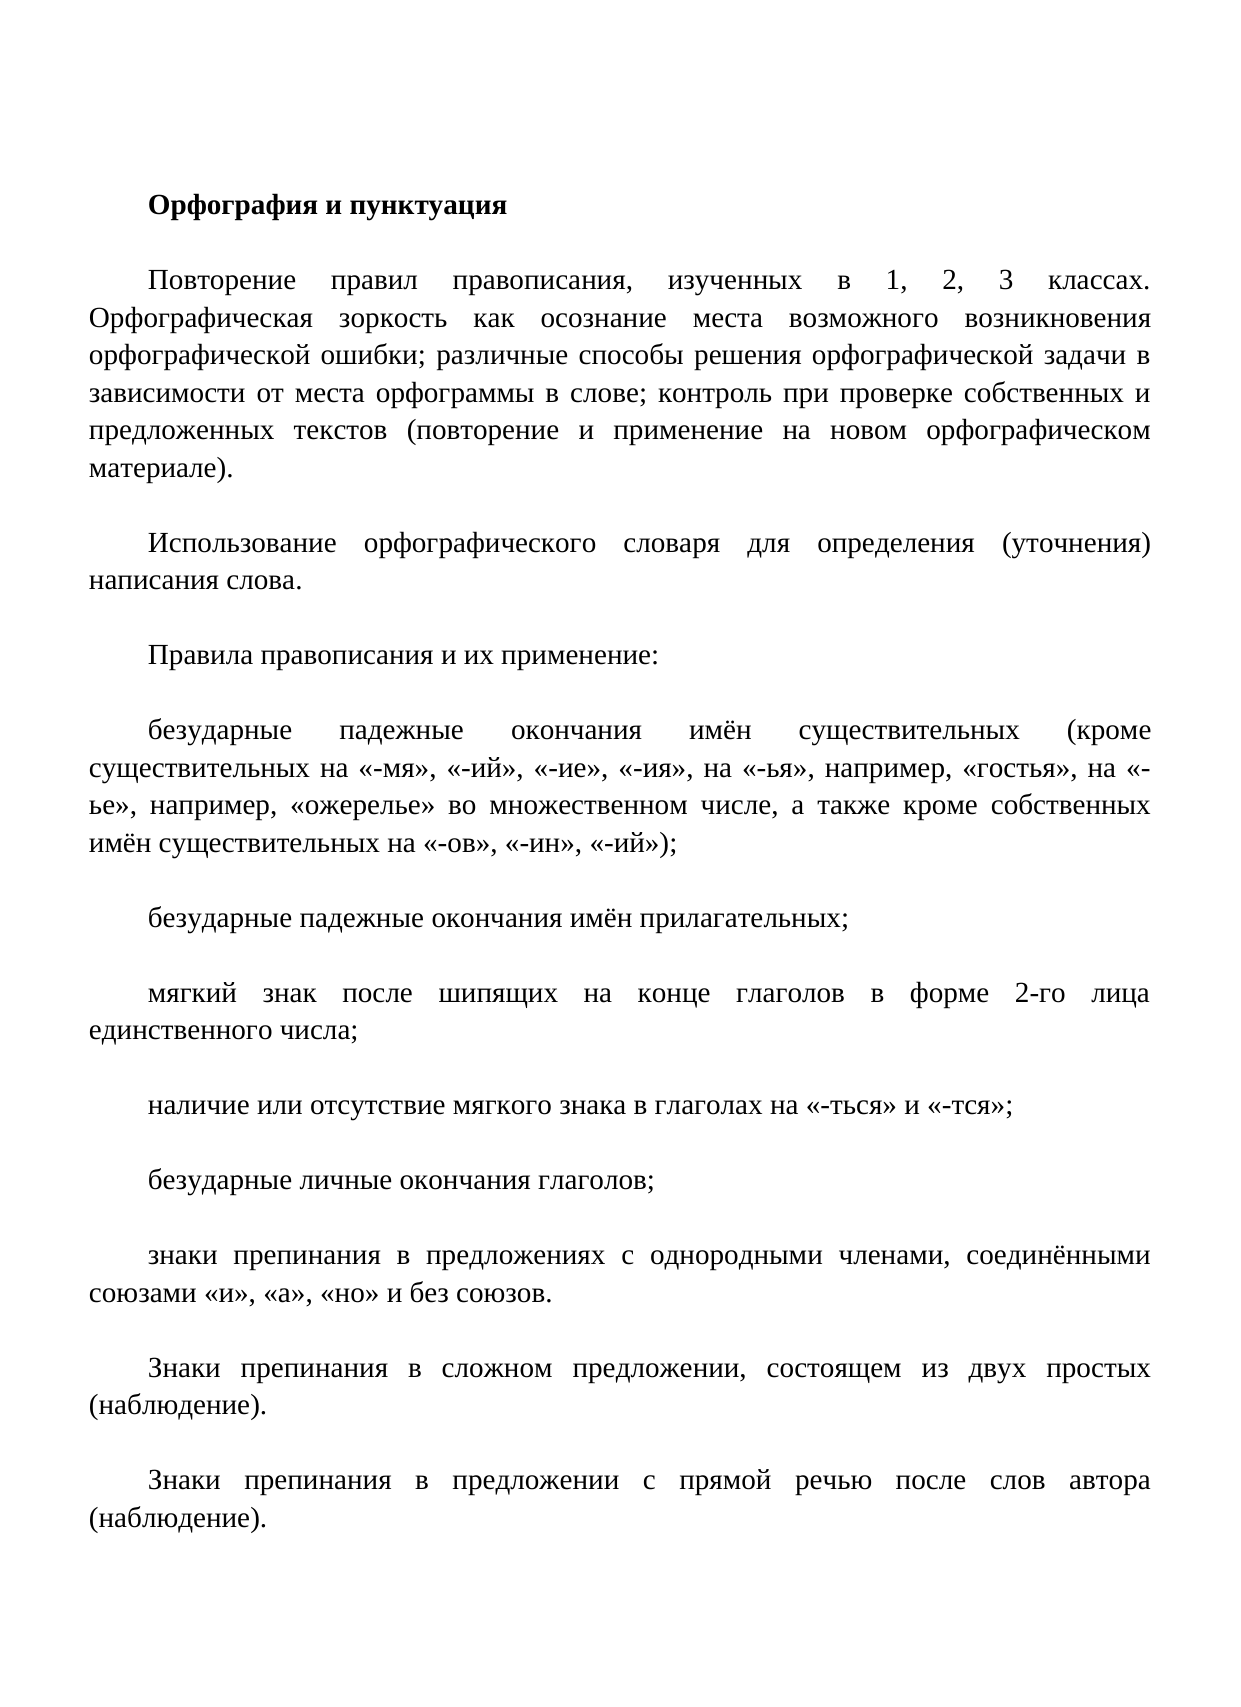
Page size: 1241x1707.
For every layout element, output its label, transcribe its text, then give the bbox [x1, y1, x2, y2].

text Орфография и пунктуация [89, 187, 1152, 221]
text мягкий знак после шипящих на конце глаголов в форме 2-го лица единственного числа; [89, 975, 1152, 1046]
text Использование орфографического словаря для определения (уточнения) написания слова. [89, 525, 1152, 596]
text Повторение правил правописания, изученных в 1, 2, 3 классах. Орфографическая зоркость как осознание места возможного возникновения орфографической ошибки; различные способы решения орфографической задачи в зависимости от места орфограммы в слове; контроль при проверке собственных и предложенных текстов (повторение и применение на новом орфографическом материале). [89, 262, 1152, 483]
text знаки препинания в предложениях с однородными членами, соединёнными союзами «и», «а», «но» и без союзов. [89, 1237, 1152, 1308]
text безударные падежные окончания имён существительных (кроме существительных на «-мя», «-ий», «-ие», «-ия», на «-ья», например, «гостья», на «-ье», например, «ожерелье» во множественном числе, а также кроме собственных имён существительных на «-ов», «-ин», «-ий»); [89, 712, 1152, 858]
text безударные падежные окончания имён прилагательных; [89, 900, 1152, 933]
text Знаки препинания в сложном предложении, состоящем из двух простых (наблюдение). [89, 1350, 1152, 1421]
text безударные личные окончания глаголов; [89, 1162, 1152, 1196]
text Знаки препинания в предложении с прямой речью после слов автора (наблюдение). [89, 1462, 1152, 1533]
text наличие или отсутствие мягкого знака в глаголах на «-ться» и «-тся»; [89, 1087, 1152, 1121]
text Правила правописания и их применение: [89, 637, 1152, 671]
